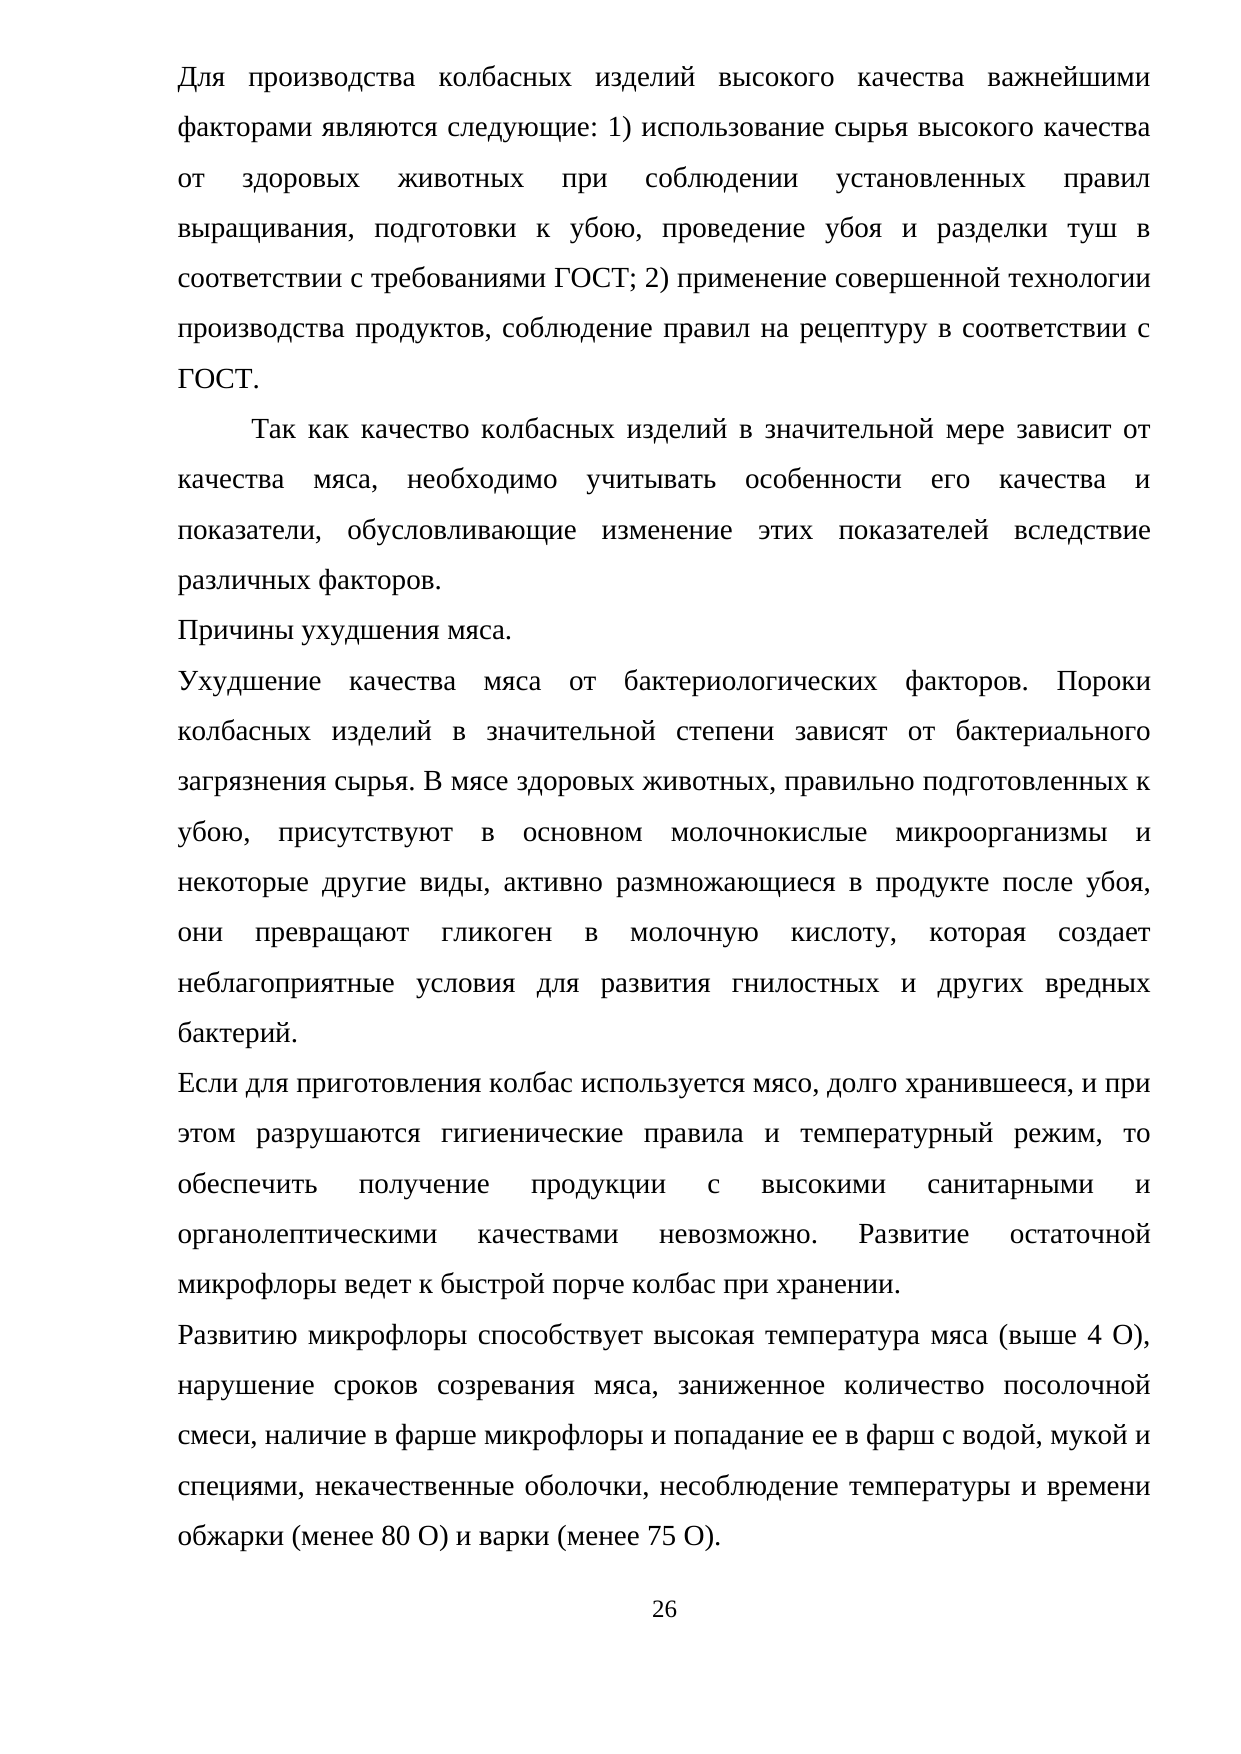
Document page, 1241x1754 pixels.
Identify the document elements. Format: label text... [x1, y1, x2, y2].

text Если для приготовления колбас используется мясо, долго хранившееся, и при этом разрушаются гигиенические правила и температурный режим, то обеспечить получение продукции с высокими санитарными и органолептическими качествами невозможно. Развитие остаточной микрофлоры ведет к быстрой порче колбас при хранении. [177, 1065, 1152, 1300]
text Для производства колбасных изделий высокого качества важнейшими факторами являются следующие: 1) использование сырья высокого качества от здоровых животных при соблюдении установленных правил выращивания, подготовки к убою, проведение убоя и разделки туш в соответствии с требованиями ГОСТ; 2) применение совершенной технологии производства продуктов, соблюдение правил на рецептуру в соответствии с ГОСТ. [177, 59, 1152, 394]
text Ухудшение качества мяса от бактериологических факторов. Пороки колбасных изделий в значительной степени зависят от бактериального загрязнения сырья. В мясе здоровых животных, правильно подготовленных к убою, присутствуют в основном молочнокислые микроорганизмы и некоторые другие виды, активно размножающиеся в продукте после убоя, они превращают гликоген в молочную кислоту, которая создает неблагоприятные условия для развития гнилостных и других вредных бактерий. [177, 663, 1152, 1048]
text Так как качество колбасных изделий в значительной мере зависит от качества мяса, необходимо учитывать особенности его качества и показатели, обусловливающие изменение этих показателей вследствие различных факторов. [177, 411, 1152, 596]
text Причины ухудшения мяса. [177, 612, 1152, 646]
text Развитию микрофлоры способствует высокая температура мяса (выше 4 О), нарушение сроков созревания мяса, заниженное количество посолочной смеси, наличие в фарше микрофлоры и попадание ее в фарш с водой, мукой и специями, некачественные оболочки, несоблюдение температуры и времени обжарки (менее 80 О) и варки (менее 75 О). [177, 1317, 1152, 1552]
